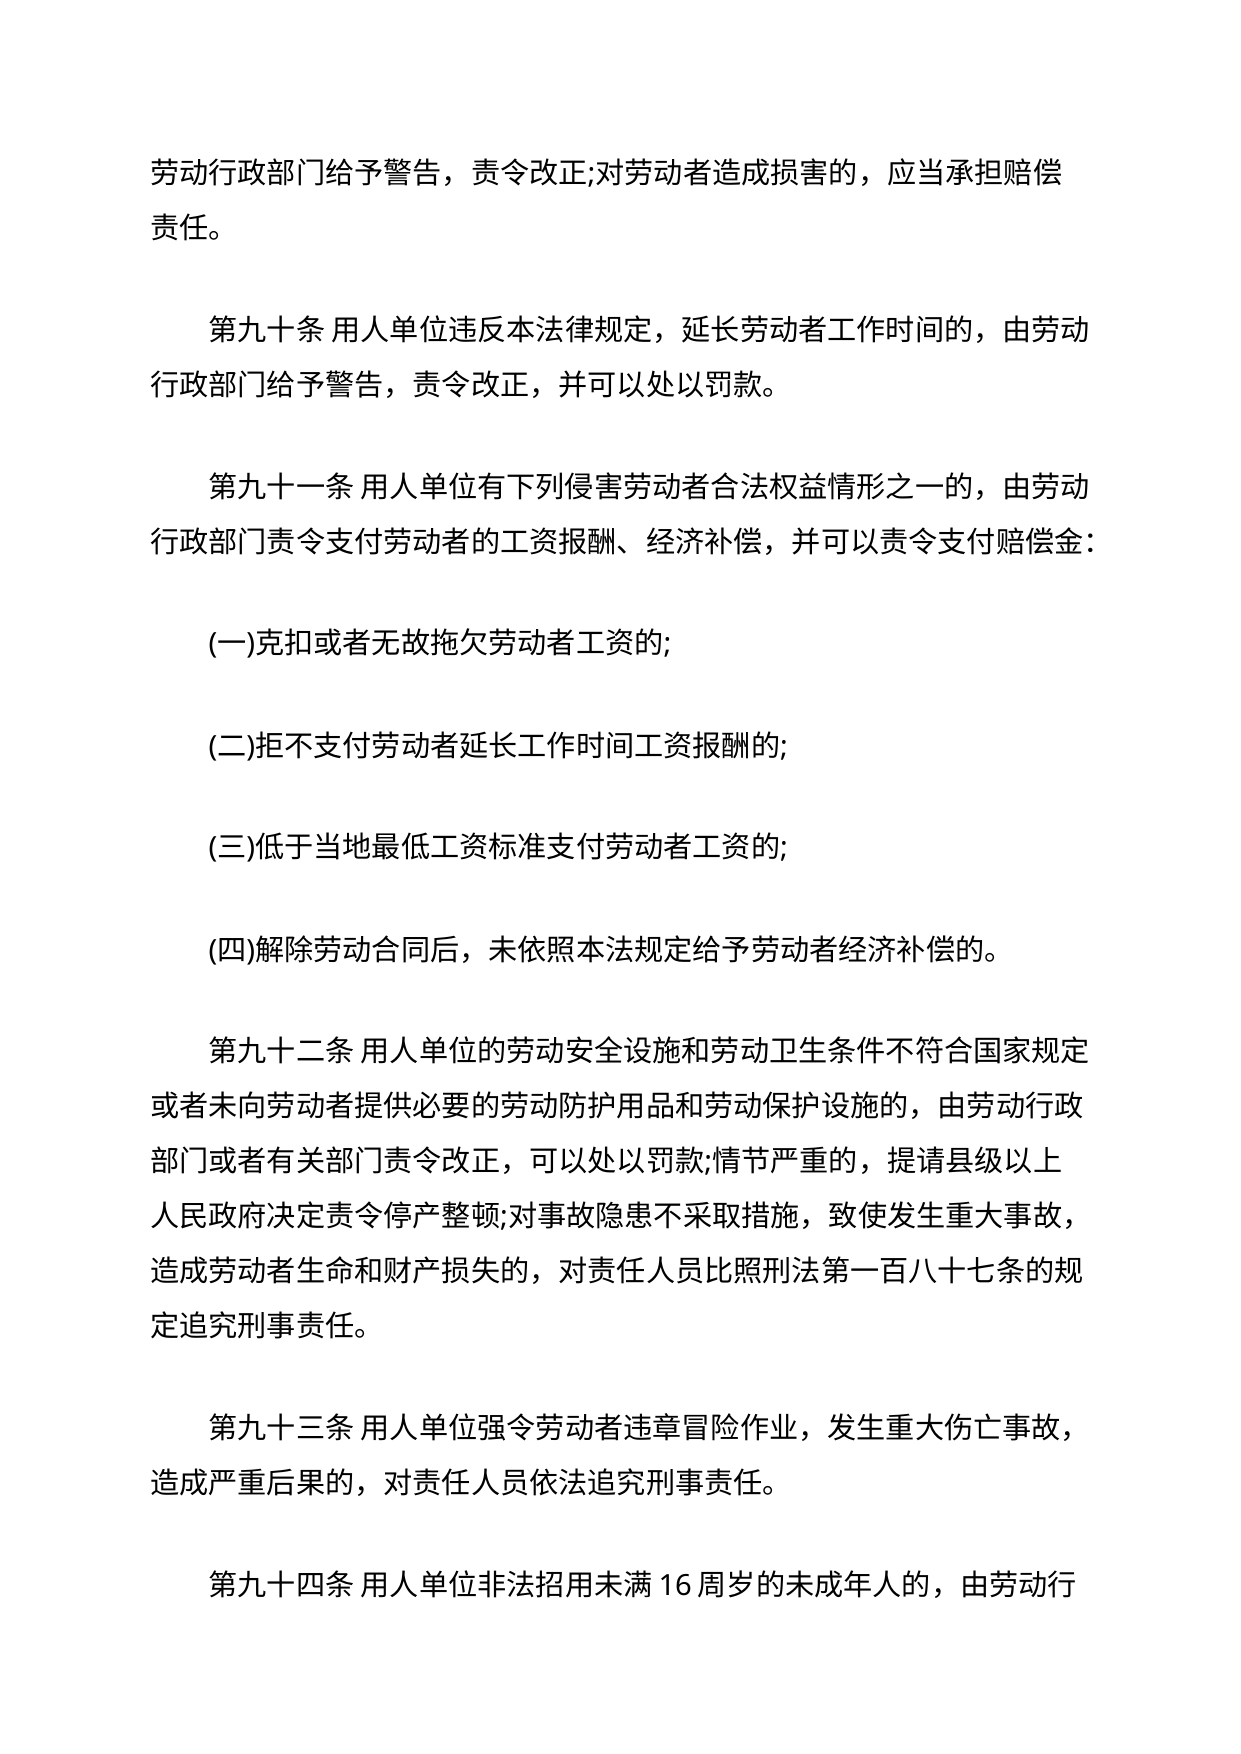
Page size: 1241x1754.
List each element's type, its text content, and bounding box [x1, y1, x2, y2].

text 第九十二条 用人单位的劳动安全设施和劳动卫生条件不符合国家规定或者未向劳动者提供必要的劳动防护用品和劳动保护设施的，由劳动行政部门或者有关部门责令改正，可以处以罚款;情节严重的，提请县级以上人民政府决定责令停产整顿;对事故隐患不采取措施，致使发生重大事故，造成劳动者生命和财产损失的，对责任人员比照刑法第一百八十七条的规定追究刑事责任。 [150, 1028, 1090, 1345]
text (三)低于当地最低工资标准支付劳动者工资的; [150, 824, 1090, 866]
text 第九十一条 用人单位有下列侵害劳动者合法权益情形之一的，由劳动行政部门责令支付劳动者的工资报酬、经济补偿，并可以责令支付赔偿金： [150, 463, 1090, 561]
text 第九十三条 用人单位强令劳动者违章冒险作业，发生重大伤亡事故，造成严重后果的，对责任人员依法追究刑事责任。 [150, 1404, 1090, 1502]
text (一)克扣或者无故拖欠劳动者工资的; [150, 620, 1090, 662]
text (二)拒不支付劳动者延长工作时间工资报酬的; [150, 722, 1090, 764]
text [150, 1561, 1090, 1603]
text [150, 150, 1090, 247]
text (四)解除劳动合同后，未依照本法规定给予劳动者经济补偿的。 [150, 926, 1090, 968]
text 第九十条 用人单位违反本法律规定，延长劳动者工作时间的，由劳动行政部门给予警告，责令改正，并可以处以罚款。 [150, 307, 1090, 404]
